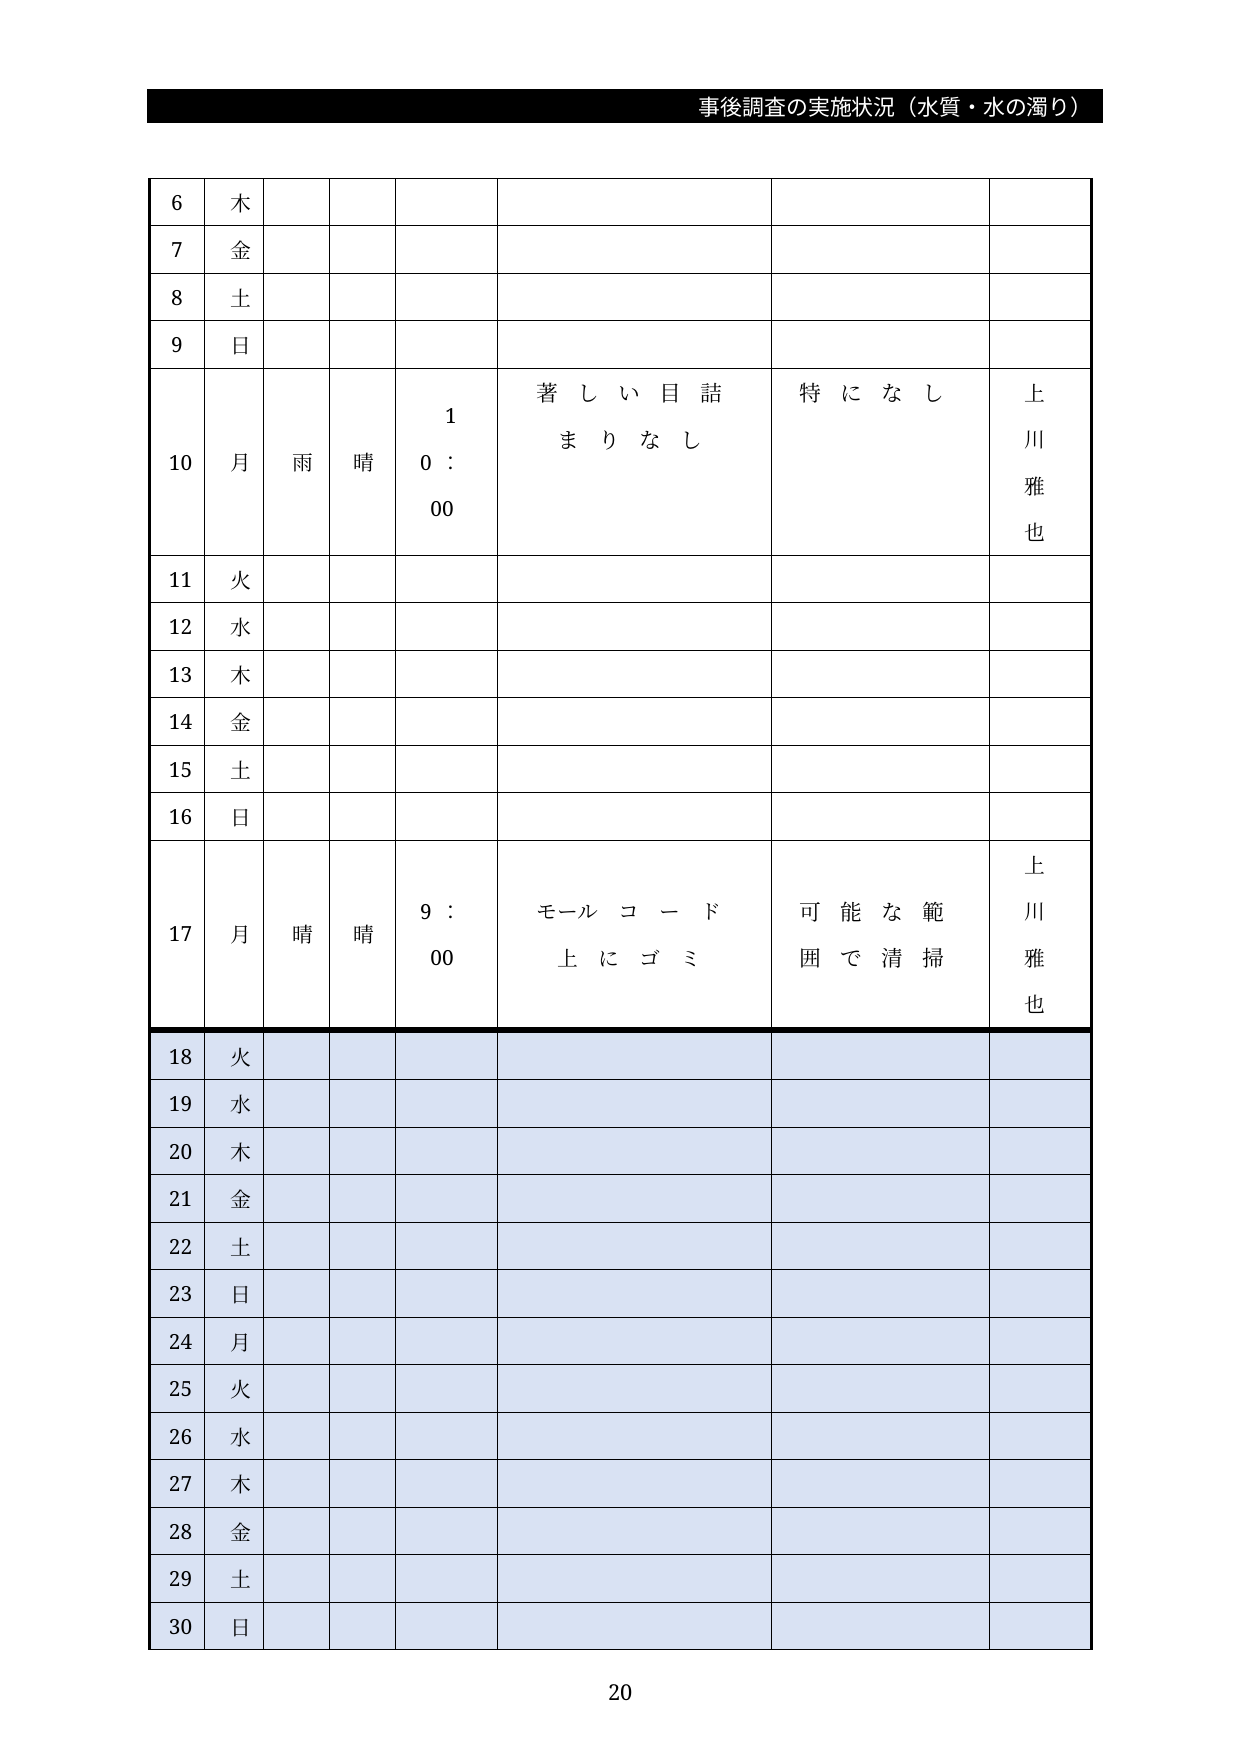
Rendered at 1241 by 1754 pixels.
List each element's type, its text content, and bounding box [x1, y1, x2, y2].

table_cell 上川雅也 [990, 841, 1090, 1027]
table_cell [264, 1270, 329, 1317]
table_cell 10：00 [396, 369, 497, 555]
table_cell 金 [205, 1175, 263, 1222]
table_cell [330, 1508, 395, 1554]
table_cell [396, 1080, 497, 1127]
table_cell 水 [205, 1080, 263, 1127]
table_cell [396, 274, 497, 320]
table_cell [498, 274, 771, 320]
table_cell [330, 1318, 395, 1364]
table_cell 23 [151, 1270, 204, 1317]
table_cell 20 [151, 1128, 204, 1174]
table_cell [990, 1223, 1090, 1269]
table_cell [264, 793, 329, 840]
table_cell [990, 746, 1090, 792]
table_cell [396, 1413, 497, 1459]
table_cell [498, 1508, 771, 1554]
table_cell [264, 226, 329, 273]
table_cell [396, 1270, 497, 1317]
table_cell 金 [205, 698, 263, 745]
table_cell [772, 603, 989, 650]
table_cell [264, 1128, 329, 1174]
table_cell [772, 793, 989, 840]
table_cell [264, 1508, 329, 1554]
table_cell [498, 556, 771, 602]
table_cell [498, 226, 771, 273]
table_cell 木 [205, 179, 263, 225]
table_cell 月 [205, 841, 263, 1027]
table_cell [330, 1555, 395, 1602]
table_cell [330, 179, 395, 225]
table_cell [990, 1413, 1090, 1459]
table_cell 可能な範囲で清掃 [772, 841, 989, 1027]
table_cell [330, 1270, 395, 1317]
table_cell 13 [151, 651, 204, 697]
table_cell [330, 746, 395, 792]
table_cell [990, 556, 1090, 602]
table_cell [772, 1365, 989, 1412]
table_cell 水 [205, 1413, 263, 1459]
table_cell [990, 1365, 1090, 1412]
table_cell [396, 746, 497, 792]
table_cell [264, 179, 329, 225]
table_cell [396, 1508, 497, 1554]
table_cell [772, 1080, 989, 1127]
table_cell [990, 698, 1090, 745]
table_cell 晴 [330, 369, 395, 555]
table_cell 日 [205, 1270, 263, 1317]
table_cell [330, 274, 395, 320]
table_cell [396, 179, 497, 225]
table_cell [990, 1033, 1090, 1079]
table_cell [772, 1270, 989, 1317]
table_cell [772, 1603, 989, 1649]
table_cell 27 [151, 1460, 204, 1507]
table_cell [772, 226, 989, 273]
table_cell [772, 698, 989, 745]
table_cell [396, 1175, 497, 1222]
table_cell 11 [151, 556, 204, 602]
table_cell [498, 179, 771, 225]
table_cell [396, 321, 497, 368]
table_cell [330, 556, 395, 602]
table_cell [264, 651, 329, 697]
table_cell 7 [151, 226, 204, 273]
table_cell 金 [205, 1508, 263, 1554]
table_cell [498, 1365, 771, 1412]
table_cell [264, 321, 329, 368]
table_cell 日 [205, 1603, 263, 1649]
table_cell [396, 556, 497, 602]
table_cell [396, 1128, 497, 1174]
table_cell [772, 1223, 989, 1269]
table_cell 21 [151, 1175, 204, 1222]
table_cell [264, 1603, 329, 1649]
table_cell [498, 698, 771, 745]
table_cell [330, 651, 395, 697]
table_cell [396, 651, 497, 697]
table_cell 特になし [772, 369, 989, 555]
table_cell 木 [205, 1460, 263, 1507]
table_cell 上川雅也 [990, 369, 1090, 555]
table_cell [990, 1175, 1090, 1222]
table_cell 9 [151, 321, 204, 368]
table_cell [264, 603, 329, 650]
table_cell [772, 1413, 989, 1459]
table_cell [330, 793, 395, 840]
table_cell [498, 603, 771, 650]
table_cell [330, 698, 395, 745]
table_cell [772, 651, 989, 697]
table_cell 金 [205, 226, 263, 273]
table_cell [772, 1175, 989, 1222]
table_cell 26 [151, 1413, 204, 1459]
table_cell [264, 1365, 329, 1412]
table_cell 土 [205, 746, 263, 792]
table_cell [990, 793, 1090, 840]
table_cell 晴 [264, 841, 329, 1027]
table_cell [264, 1460, 329, 1507]
table_cell [330, 1365, 395, 1412]
table_cell [396, 1223, 497, 1269]
table_cell [330, 1413, 395, 1459]
table_cell [990, 1555, 1090, 1602]
table_cell [264, 1175, 329, 1222]
table_cell 30 [151, 1603, 204, 1649]
table_cell [990, 1460, 1090, 1507]
table_cell 29 [151, 1555, 204, 1602]
table_cell [498, 1318, 771, 1364]
table_cell [498, 1555, 771, 1602]
table_cell [498, 1413, 771, 1459]
table_cell 28 [151, 1508, 204, 1554]
table_cell [772, 1318, 989, 1364]
table_cell 25 [151, 1365, 204, 1412]
table_cell [498, 1033, 771, 1079]
table_cell [772, 1555, 989, 1602]
table_cell 火 [205, 1365, 263, 1412]
table_cell [990, 1508, 1090, 1554]
table_cell [498, 746, 771, 792]
table_cell 月 [205, 1318, 263, 1364]
table_cell [330, 1223, 395, 1269]
table_cell 火 [205, 556, 263, 602]
table_cell [498, 793, 771, 840]
table_cell 日 [205, 321, 263, 368]
table_cell [396, 1365, 497, 1412]
table_cell [330, 1128, 395, 1174]
table_cell [396, 1603, 497, 1649]
table_cell 17 [151, 841, 204, 1027]
table_cell [772, 1460, 989, 1507]
table_cell [990, 274, 1090, 320]
table_cell 土 [205, 1223, 263, 1269]
table_cell [396, 698, 497, 745]
table_cell [990, 1128, 1090, 1174]
table_cell 日 [205, 793, 263, 840]
table_cell 木 [205, 1128, 263, 1174]
table_cell 16 [151, 793, 204, 840]
table_cell [264, 1223, 329, 1269]
table_cell [330, 1080, 395, 1127]
table_cell [990, 651, 1090, 697]
table_cell 水 [205, 603, 263, 650]
table_cell [990, 1270, 1090, 1317]
table_cell 18 [151, 1033, 204, 1079]
table_cell [990, 1080, 1090, 1127]
table_cell [396, 1318, 497, 1364]
table_cell [498, 1270, 771, 1317]
table_cell 19 [151, 1080, 204, 1127]
table_cell モールコード上にゴミ [498, 841, 771, 1027]
table_cell [990, 226, 1090, 273]
table_cell 土 [205, 274, 263, 320]
table_cell [498, 1223, 771, 1269]
table_cell 雨 [264, 369, 329, 555]
table_cell [264, 698, 329, 745]
table_cell [396, 226, 497, 273]
table_cell [498, 1080, 771, 1127]
table_cell [498, 1128, 771, 1174]
table_cell [264, 1413, 329, 1459]
table_cell 15 [151, 746, 204, 792]
table_cell [264, 1318, 329, 1364]
table_cell [264, 1080, 329, 1127]
table_cell [498, 321, 771, 368]
table_cell [396, 1460, 497, 1507]
table_cell 木 [205, 651, 263, 697]
table_cell [330, 226, 395, 273]
table_cell 10 [151, 369, 204, 555]
table_cell [772, 556, 989, 602]
table_cell [330, 603, 395, 650]
table_cell [498, 1460, 771, 1507]
table_cell [330, 1460, 395, 1507]
table_cell [498, 1603, 771, 1649]
table_cell [396, 1555, 497, 1602]
table_cell [498, 651, 771, 697]
table_cell 8 [151, 274, 204, 320]
table_cell 22 [151, 1223, 204, 1269]
table_cell [264, 746, 329, 792]
table_cell [264, 1033, 329, 1079]
table_cell [264, 1555, 329, 1602]
table_cell 24 [151, 1318, 204, 1364]
table_cell [330, 321, 395, 368]
table_cell 火 [205, 1033, 263, 1079]
table_cell 晴 [330, 841, 395, 1027]
table_cell 14 [151, 698, 204, 745]
table_cell [772, 179, 989, 225]
table_cell [264, 274, 329, 320]
table_cell [772, 746, 989, 792]
table_cell 6 [151, 179, 204, 225]
table_cell [330, 1175, 395, 1222]
table_cell [990, 321, 1090, 368]
table_cell [772, 321, 989, 368]
table_cell [330, 1033, 395, 1079]
table_cell [772, 1128, 989, 1174]
table_cell [990, 179, 1090, 225]
table_cell [330, 1603, 395, 1649]
table_cell 9：00 [396, 841, 497, 1027]
table_cell 土 [205, 1555, 263, 1602]
table_cell [772, 274, 989, 320]
table_cell 12 [151, 603, 204, 650]
table_cell 著しい目詰まりなし [498, 369, 771, 555]
table_cell [772, 1508, 989, 1554]
table_cell [772, 1033, 989, 1079]
table_cell [396, 1033, 497, 1079]
table_cell [990, 1318, 1090, 1364]
table_cell [396, 793, 497, 840]
table_cell [498, 1175, 771, 1222]
table_cell [396, 603, 497, 650]
table_cell 月 [205, 369, 263, 555]
table_cell [264, 556, 329, 602]
table_cell [990, 603, 1090, 650]
table_cell [990, 1603, 1090, 1649]
